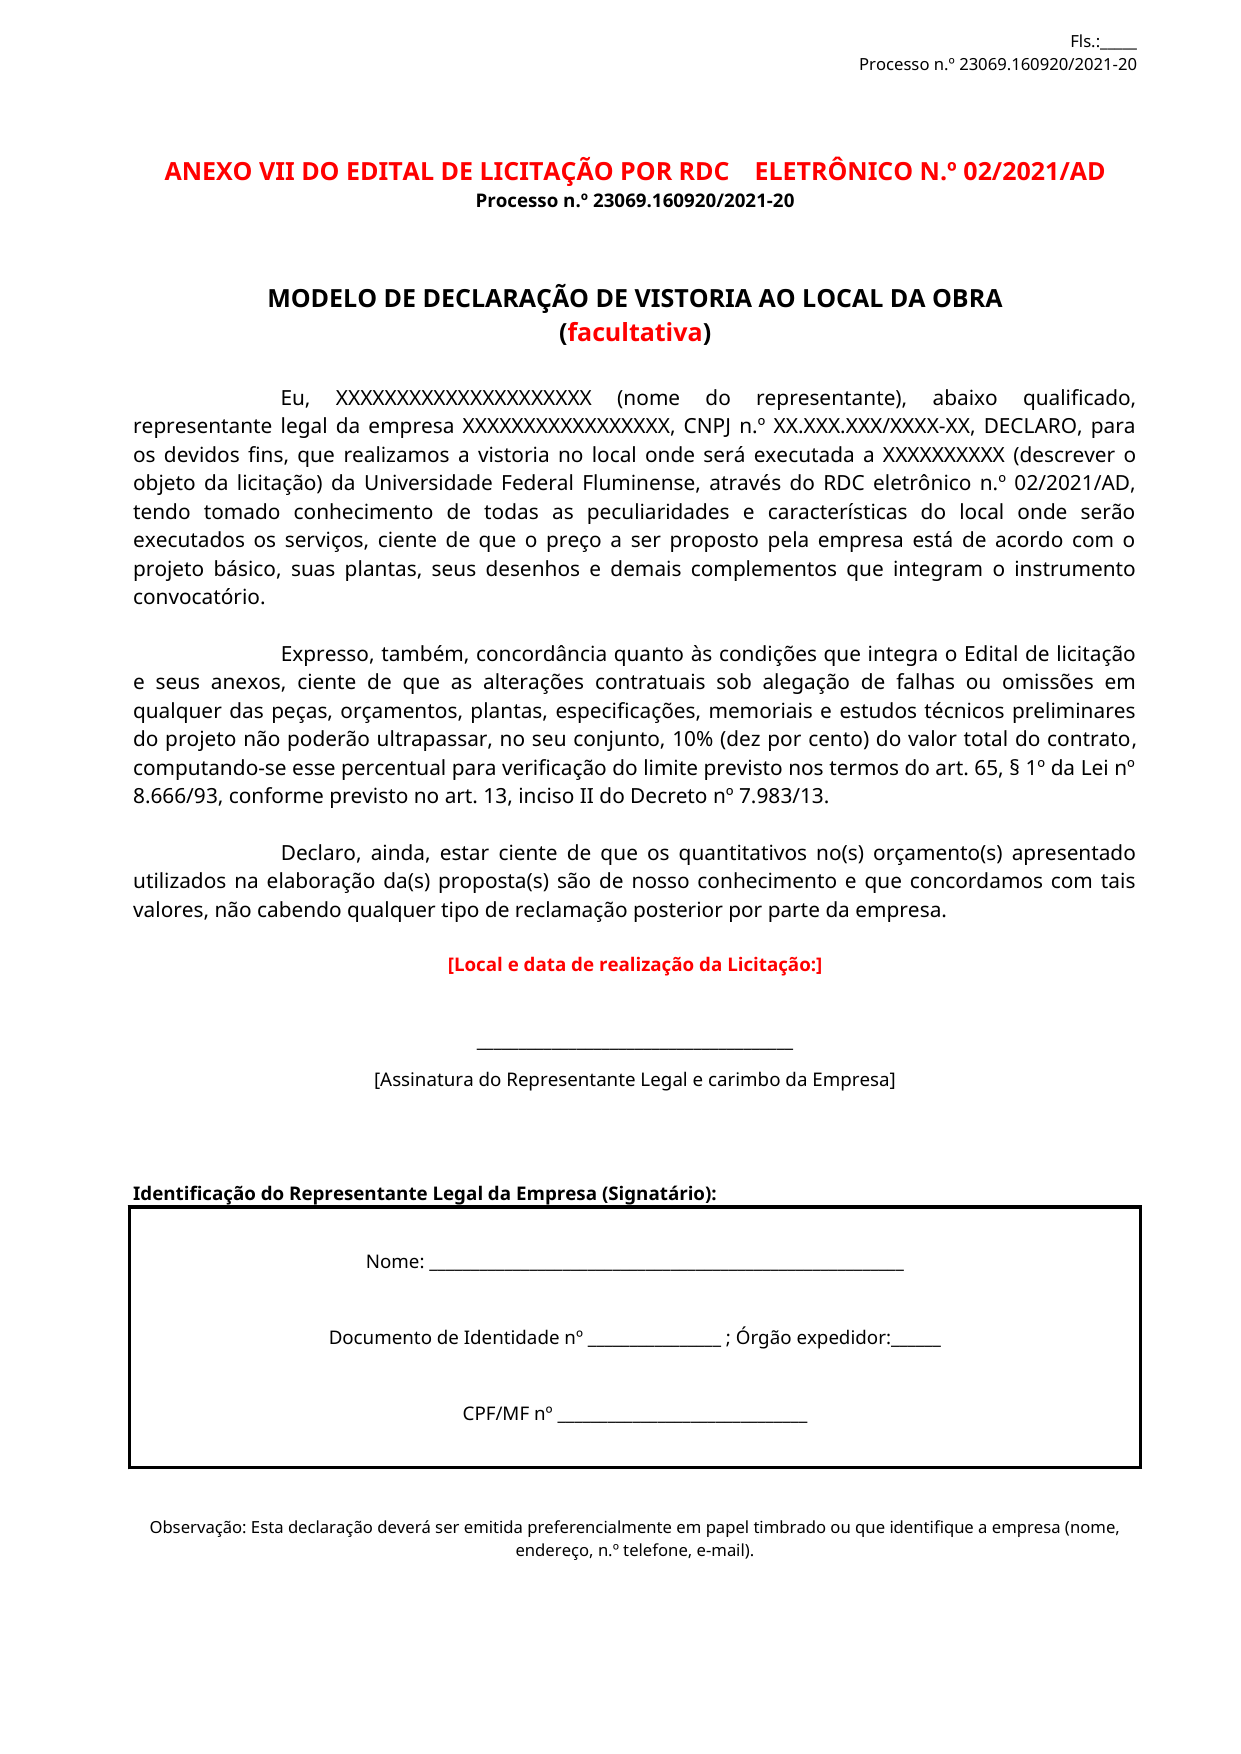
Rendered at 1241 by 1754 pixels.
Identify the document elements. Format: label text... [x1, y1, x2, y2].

text MODELO DE DECLARAÇÃO DE VISTORIA AO LOCAL DA OBRA [133, 281, 1137, 315]
text Eu, XXXXXXXXXXXXXXXXXXXXX (nome do representante), abaixo qualificado, representante legal da empresa XXXXXXXXXXXXXXXXX, CNPJ n.º XX.XXX.XXX/XXXX-XX, DECLARO, para os devidos fins, que realizamos a vistoria no local onde será executada a XXXXXXXXXX (descrever o objeto da licitação) da Universidade Federal Fluminense, através do RDC eletrônico n.º 02/2021/AD, tendo tomado conhecimento de todas as peculiaridades e características do local onde serão executados os serviços, ciente de que o preço a ser proposto pela empresa está de acordo com o projeto básico, suas plantas, seus desenhos e demais complementos que integram o instrumento convocatório. [133, 383, 1137, 611]
text Nome: _________________________________________________________ [131, 1243, 1139, 1274]
text Identificação do Representante Legal da Empresa (Signatário): [133, 1180, 1137, 1205]
text ANEXO VII DO EDITAL DE LICITAÇÃO POR RDC ELETRÔNICO N.º 02/2021/AD [133, 153, 1137, 187]
text (facultativa) [133, 315, 1137, 349]
text [Assinatura do Representante Legal e carimbo da Empresa] [133, 1066, 1137, 1091]
text Observação: Esta declaração deverá ser emitida preferencialmente em papel timbrado ou que identifique a empresa (nome, endereço, n.º telefone, e-mail). [133, 1516, 1137, 1561]
text Expresso, também, concordância quanto às condições que integra o Edital de licitação e seus anexos, ciente de que as alterações contratuais sob alegação de falhas ou omissões em qualquer das peças, orçamentos, plantas, especificações, memoriais e estudos técnicos preliminares do projeto não poderão ultrapassar, no seu conjunto, 10% (dez por cento) do valor total do contrato, computando-se esse percentual para verificação do limite previsto nos termos do art. 65, § 1º da Lei nº 8.666/93, conforme previsto no art. 13, inciso II do Decreto nº 7.983/13. [133, 639, 1137, 809]
text Processo n.º 23069.160920/2021-20 [133, 187, 1137, 213]
text [Local e data de realização da Licitação:] [133, 952, 1137, 977]
text ______________________________________ [133, 1028, 1137, 1053]
text Documento de Identidade nº ________________ ; Órgão expedidor:______ [131, 1319, 1139, 1350]
text Declaro, ainda, estar ciente de que os quantitativos no(s) orçamento(s) apresentado utilizados na elaboração da(s) proposta(s) são de nosso conhecimento e que concordamos com tais valores, não cabendo qualquer tipo de reclamação posterior por parte da empresa. [133, 838, 1137, 923]
text CPF/MF nº ______________________________ [131, 1396, 1139, 1426]
